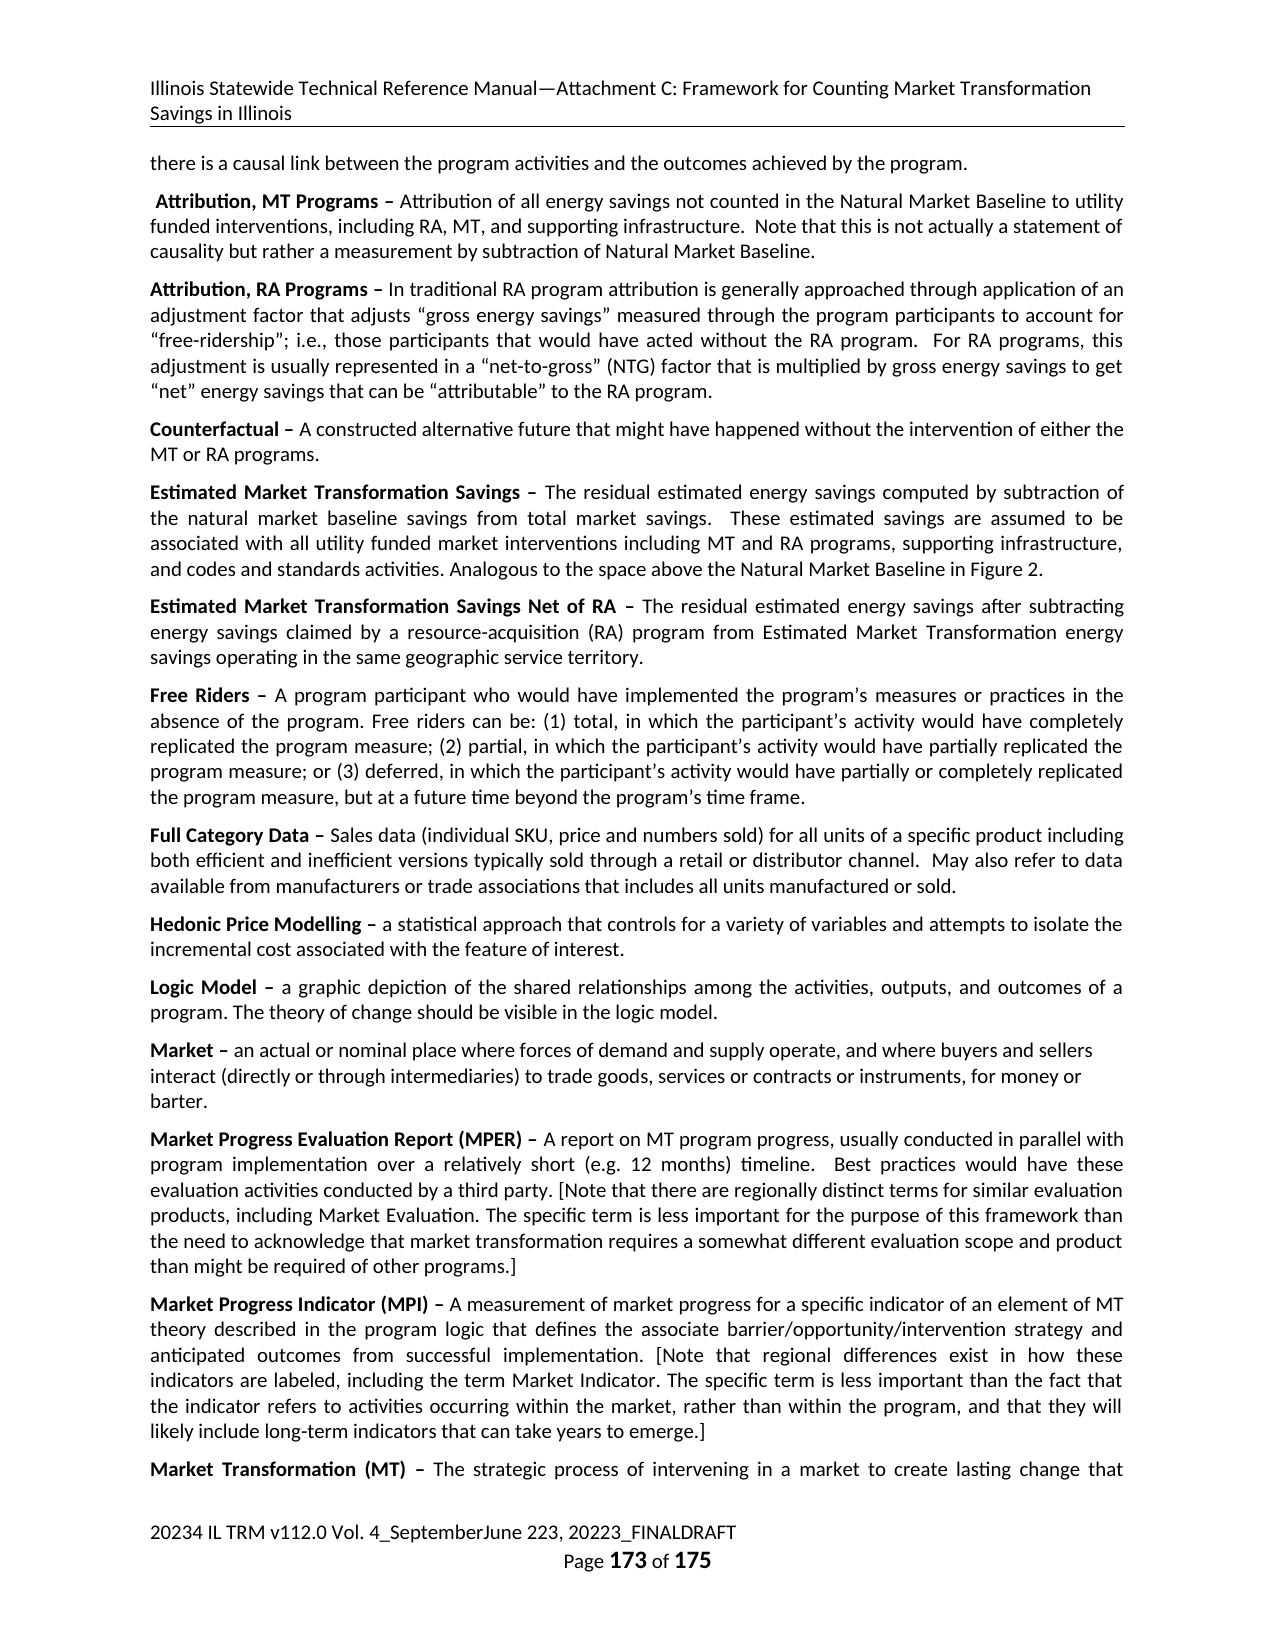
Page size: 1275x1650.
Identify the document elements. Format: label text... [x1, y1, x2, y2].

text Estimated Market Transformation Savings – The residual estimated energy savings computed by subtraction of the natural market baseline savings from total market savings. These estimated savings are assumed to be associated with all utility funded market interventions including MT and RA programs, supporting infrastructure, and codes and standards activities. Analogous to the space above the Natural Market Baseline in Figure 2. [150, 479, 1125, 581]
text Hedonic Price Modelling – a statistical approach that controls for a variety of variables and attempts to isolate the incremental cost associated with the feature of interest. [150, 911, 1125, 962]
text Full Category Data – Sales data (individual SKU, price and numbers sold) for all units of a specific product including both efficient and inefficient versions typically sold through a retail or distributor channel. May also refer to data available from manufacturers or trade associations that includes all units manufactured or sold. [150, 822, 1125, 898]
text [150, 150, 1125, 175]
text Market Progress Evaluation Report (MPER) – A report on MT program progress, usually conducted in parallel with program implementation over a relatively short (e.g. 12 months) timeline. Best practices would have these evaluation activities conducted by a third party. [Note that there are regionally distinct terms for similar evaluation products, including Market Evaluation. The specific term is less important for the purpose of this framework than the need to acknowledge that market transformation requires a somewhat different evaluation scope and product than might be required of other programs.] [150, 1126, 1125, 1279]
text Estimated Market Transformation Savings Net of RA – The residual estimated energy savings after subtracting energy savings claimed by a resource-acquisition (RA) program from Estimated Market Transformation energy savings operating in the same geographic service territory. [150, 594, 1125, 670]
text Logic Model – a graphic depiction of the shared relationships among the activities, outputs, and outcomes of a program. The theory of change should be visible in the logic model. [150, 974, 1125, 1025]
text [150, 1456, 1125, 1482]
text Market – an actual or nominal place where forces of demand and supply operate, and where buyers and sellers interact (directly or through intermediaries) to trade goods, services or contracts or instruments, for money or barter. [150, 1037, 1125, 1114]
text Counterfactual – A constructed alternative future that might have happened without the intervention of either the MT or RA programs. [150, 416, 1125, 467]
text Market Progress Indicator (MPI) – A measurement of market progress for a specific indicator of an element of MT theory described in the program logic that defines the associate barrier/opportunity/intervention strategy and anticipated outcomes from successful implementation. [Note that regional differences exist in how these indicators are labeled, including the term Market Indicator. The specific term is less important than the fact that the indicator refers to activities occurring within the market, rather than within the program, and that they will likely include long-term indicators that can take years to emerge.] [150, 1291, 1125, 1444]
text Attribution, MT Programs – Attribution of all energy savings not counted in the Natural Market Baseline to utility funded interventions, including RA, MT, and supporting infrastructure. Note that this is not actually a statement of causality but rather a measurement by subtraction of Natural Market Baseline. [150, 188, 1125, 264]
text Free Riders – A program participant who would have implemented the program’s measures or practices in the absence of the program. Free riders can be: (1) total, in which the participant’s activity would have completely replicated the program measure; (2) partial, in which the participant’s activity would have partially replicated the program measure; or (3) deferred, in which the participant’s activity would have partially or completely replicated the program measure, but at a future time beyond the program’s time frame. [150, 682, 1125, 809]
text Attribution, RA Programs – In traditional RA program attribution is generally approached through application of an adjustment factor that adjusts “gross energy savings” measured through the program participants to account for “free-ridership”; i.e., those participants that would have acted without the RA program. For RA programs, this adjustment is usually represented in a “net-to-gross” (NTG) factor that is multiplied by gross energy savings to get “net” energy savings that can be “attributable” to the RA program. [150, 277, 1125, 404]
